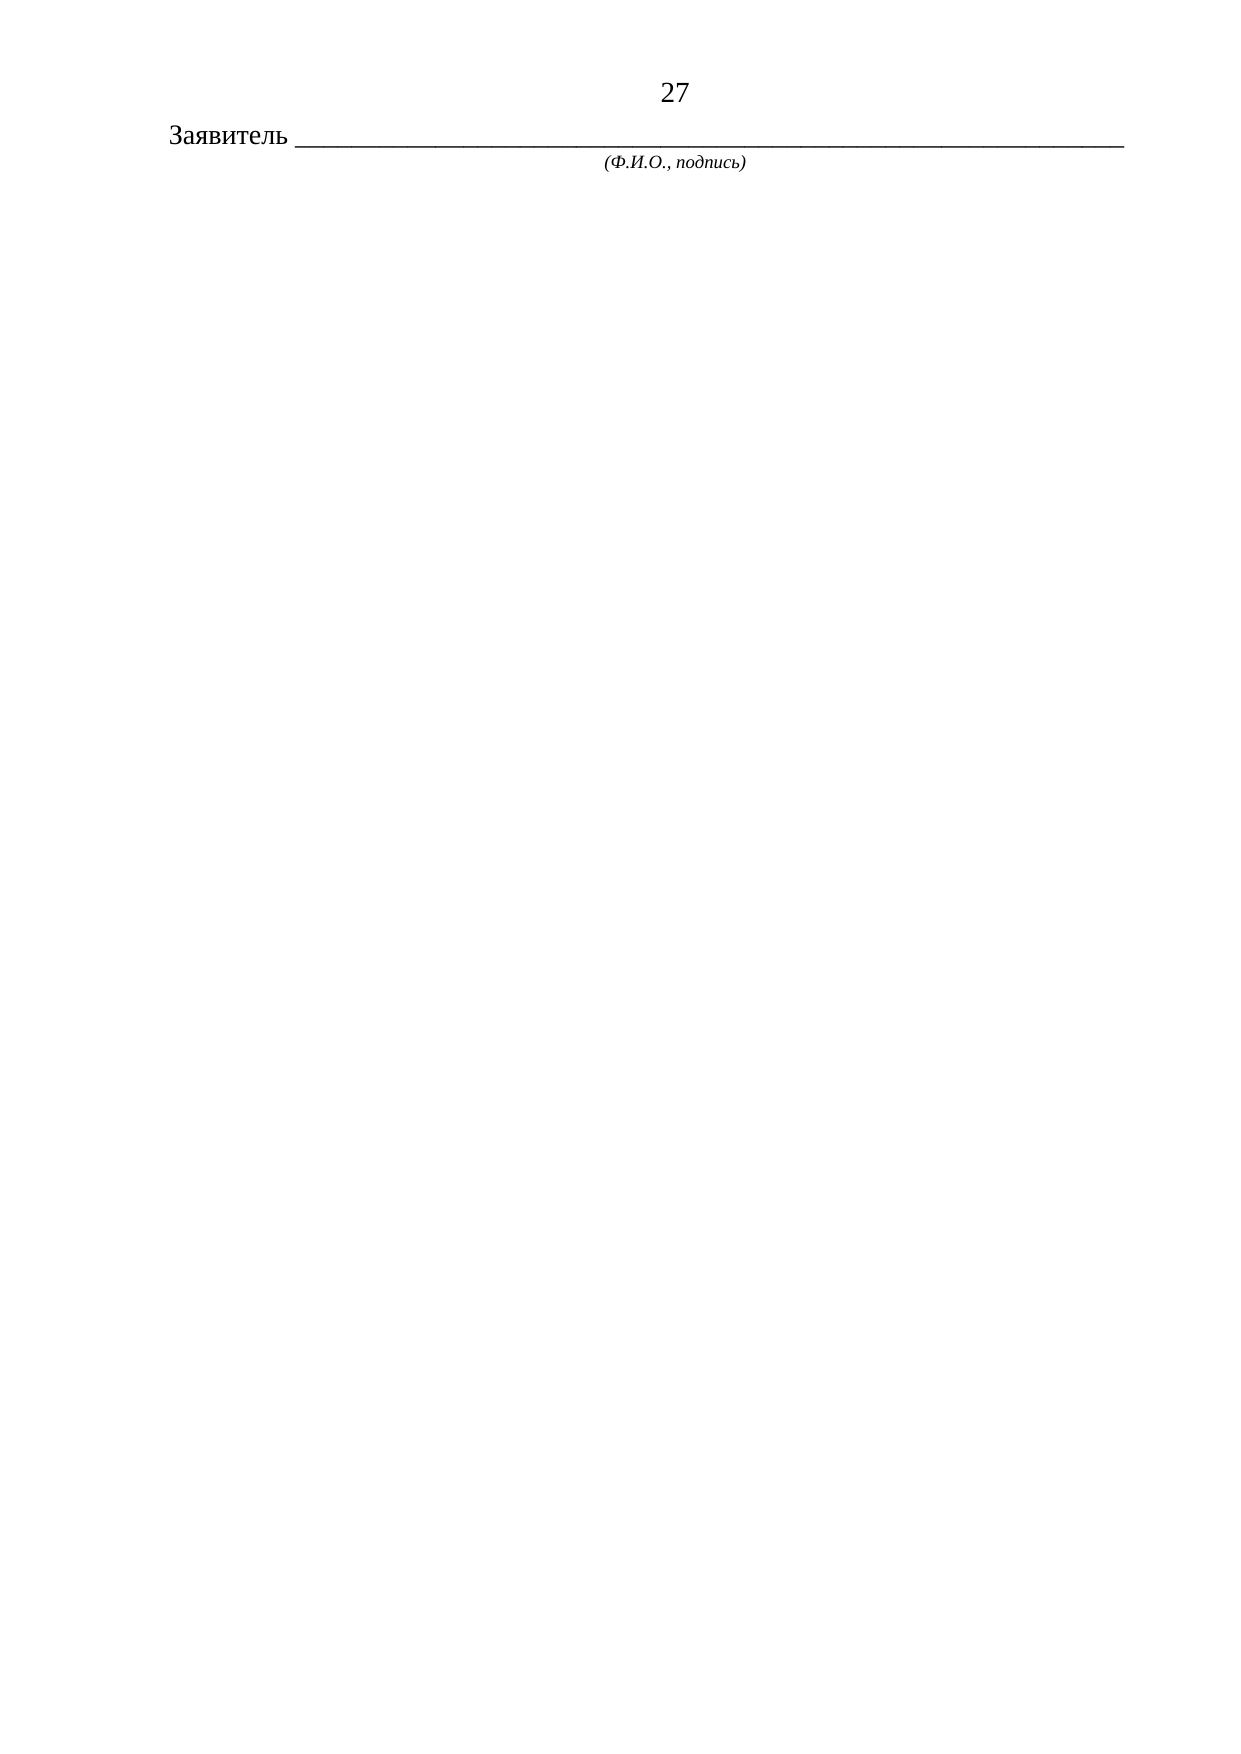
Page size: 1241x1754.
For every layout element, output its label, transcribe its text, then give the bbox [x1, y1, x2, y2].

text (Ф.И.О., подпись) [169, 151, 1181, 172]
text Заявитель ___________________________________________________________ [169, 118, 1181, 151]
